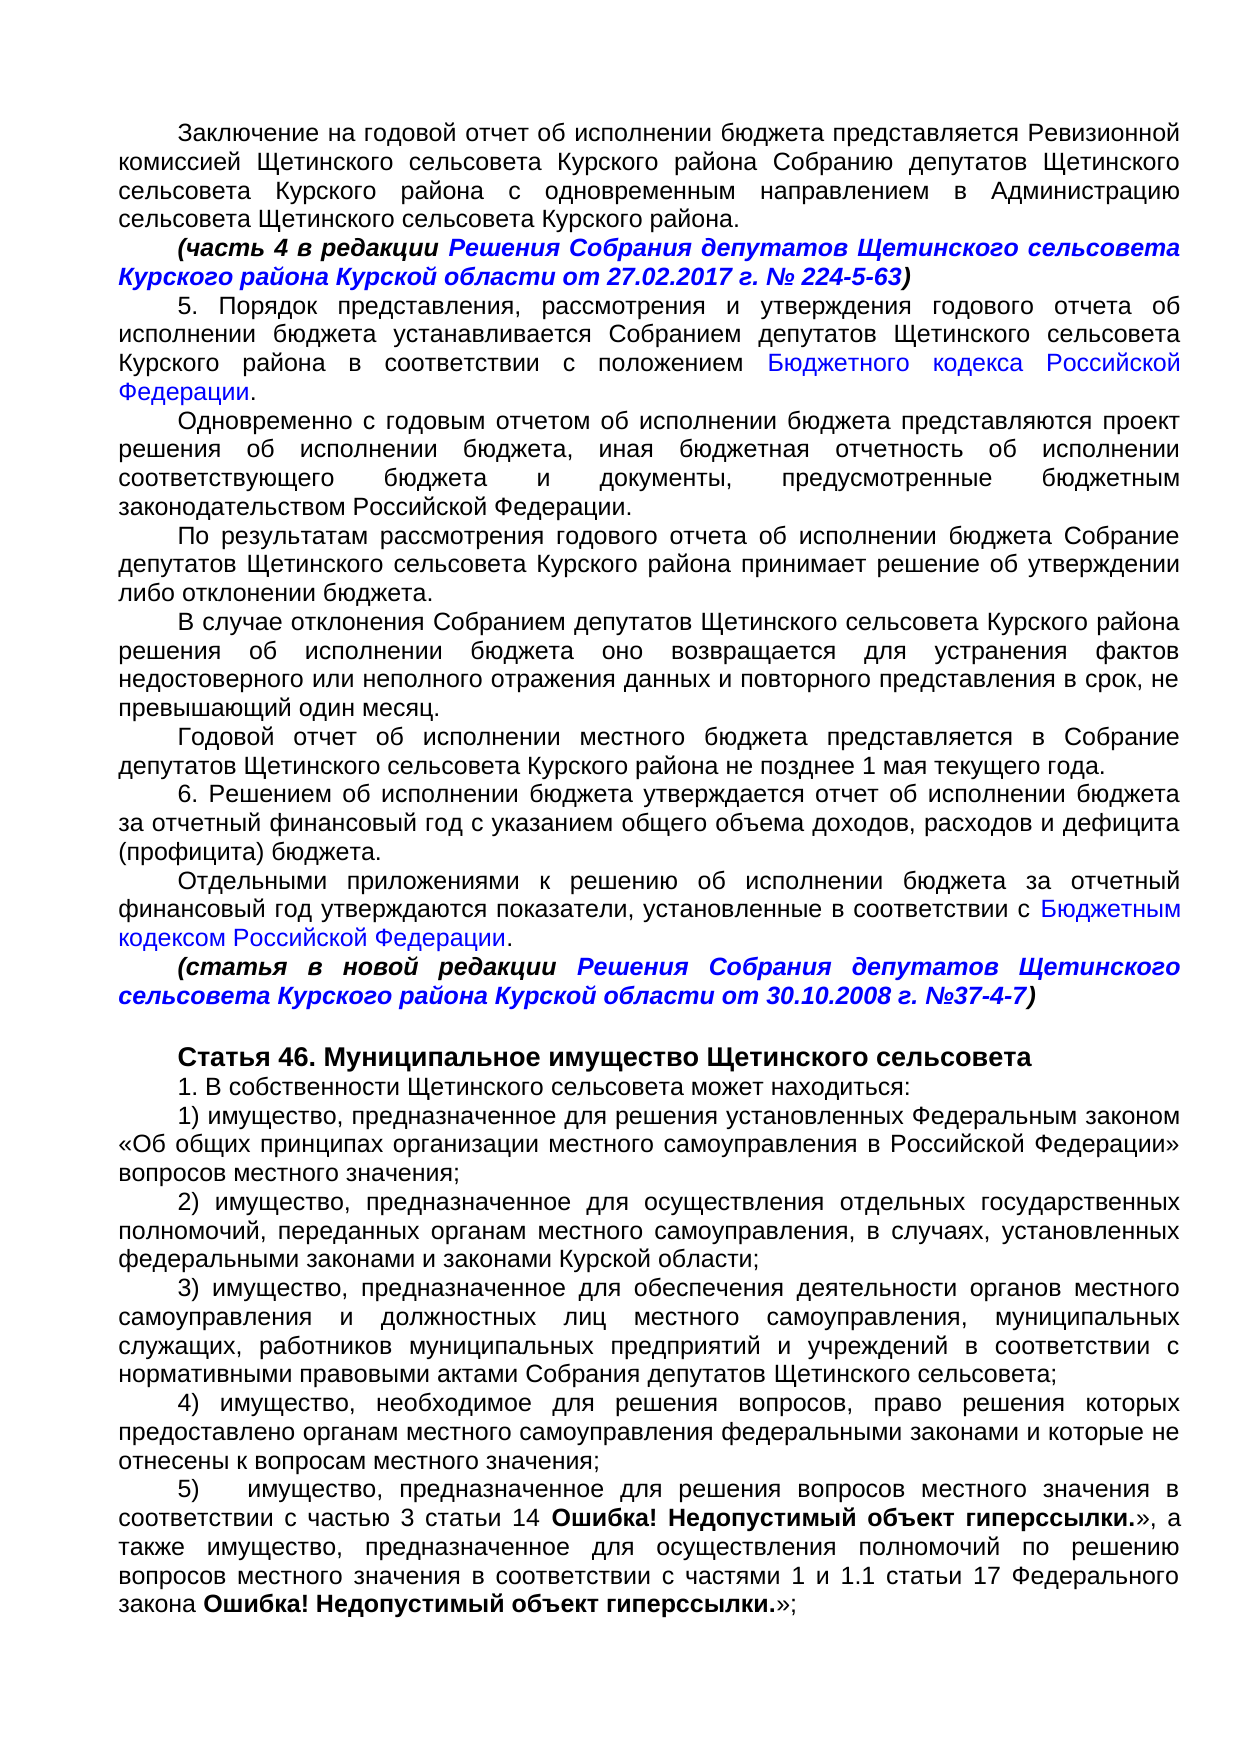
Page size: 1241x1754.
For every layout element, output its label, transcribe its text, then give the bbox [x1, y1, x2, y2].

subtitle Статья 46. Муниципальное имущество Щетинского сельсовета [118, 1041, 1181, 1072]
text 5) имущество, предназначенное для решения вопросов местного значения в соответствии с частью 3 статьи 14 Ошибка! Недопустимый объект гиперссылки.», а также имущество, предназначенное для осуществления полномочий по решению вопросов местного значения в соответствии с частями 1 и 1.1 статьи 17 Федерального закона Ошибка! Недопустимый объект гиперссылки.»; [118, 1474, 1181, 1618]
text Отдельными приложениями к решению об исполнении бюджета за отчетный финансовый год утверждаются показатели, установленные в соответствии с Бюджетным кодексом Российской Федерации. [118, 866, 1181, 952]
text 5. Порядок представления, рассмотрения и утверждения годового отчета об исполнении бюджета устанавливается Собранием депутатов Щетинского сельсовета Курского района в соответствии с положением Бюджетного кодекса Российской Федерации. [118, 291, 1181, 406]
text 2) имущество, предназначенное для осуществления отдельных государственных полномочий, переданных органам местного самоуправления, в случаях, установленных федеральными законами и законами Курской области; [118, 1187, 1181, 1273]
text В случае отклонения Собранием депутатов Щетинского сельсовета Курского района решения об исполнении бюджета оно возвращается для устранения фактов недостоверного или неполного отражения данных и повторного представления в срок, не превышающий один месяц. [118, 607, 1181, 722]
text 4) имущество, необходимое для решения вопросов, право решения которых предоставлено органам местного самоуправления федеральными законами и которые не отнесены к вопросам местного значения; [118, 1388, 1181, 1474]
text По результатам рассмотрения годового отчета об исполнении бюджета Собрание депутатов Щетинского сельсовета Курского района принимает решение об утверждении либо отклонении бюджета. [118, 521, 1181, 607]
text Годовой отчет об исполнении местного бюджета представляется в Собрание депутатов Щетинского сельсовета Курского района не позднее 1 мая текущего года. [118, 722, 1181, 779]
text 3) имущество, предназначенное для обеспечения деятельности органов местного самоуправления и должностных лиц местного самоуправления, муниципальных служащих, работников муниципальных предприятий и учреждений в соответствии с нормативными правовыми актами Собрания депутатов Щетинского сельсовета; [118, 1273, 1181, 1388]
text 6. Решением об исполнении бюджета утверждается отчет об исполнении бюджета за отчетный финансовый год с указанием общего объема доходов, расходов и дефицита (профицита) бюджета. [118, 779, 1181, 866]
text 1) имущество, предназначенное для решения установленных Федеральным законом «Об общих принципах организации местного самоуправления в Российской Федерации» вопросов местного значения; [118, 1101, 1181, 1187]
text (статья в новой редакции Решения Собрания депутатов Щетинского сельсовета Курского района Курской области от 30.10.2008 г. №37-4-7) [118, 952, 1181, 1009]
text Заключение на годовой отчет об исполнении бюджета представляется Ревизионной комиссией Щетинского сельсовета Курского района Собранию депутатов Щетинского сельсовета Курского района с одновременным направлением в Администрацию сельсовета Щетинского сельсовета Курского района. [118, 118, 1181, 233]
text 1. В собственности Щетинского сельсовета может находиться: [118, 1072, 1181, 1101]
text (часть 4 в редакции Решения Собрания депутатов Щетинского сельсовета Курского района Курской области от 27.02.2017 г. № 224-5-63) [118, 233, 1181, 291]
text Одновременно с годовым отчетом об исполнении бюджета представляются проект решения об исполнении бюджета, иная бюджетная отчетность об исполнении соответствующего бюджета и документы, предусмотренные бюджетным законодательством Российской Федерации. [118, 406, 1181, 521]
